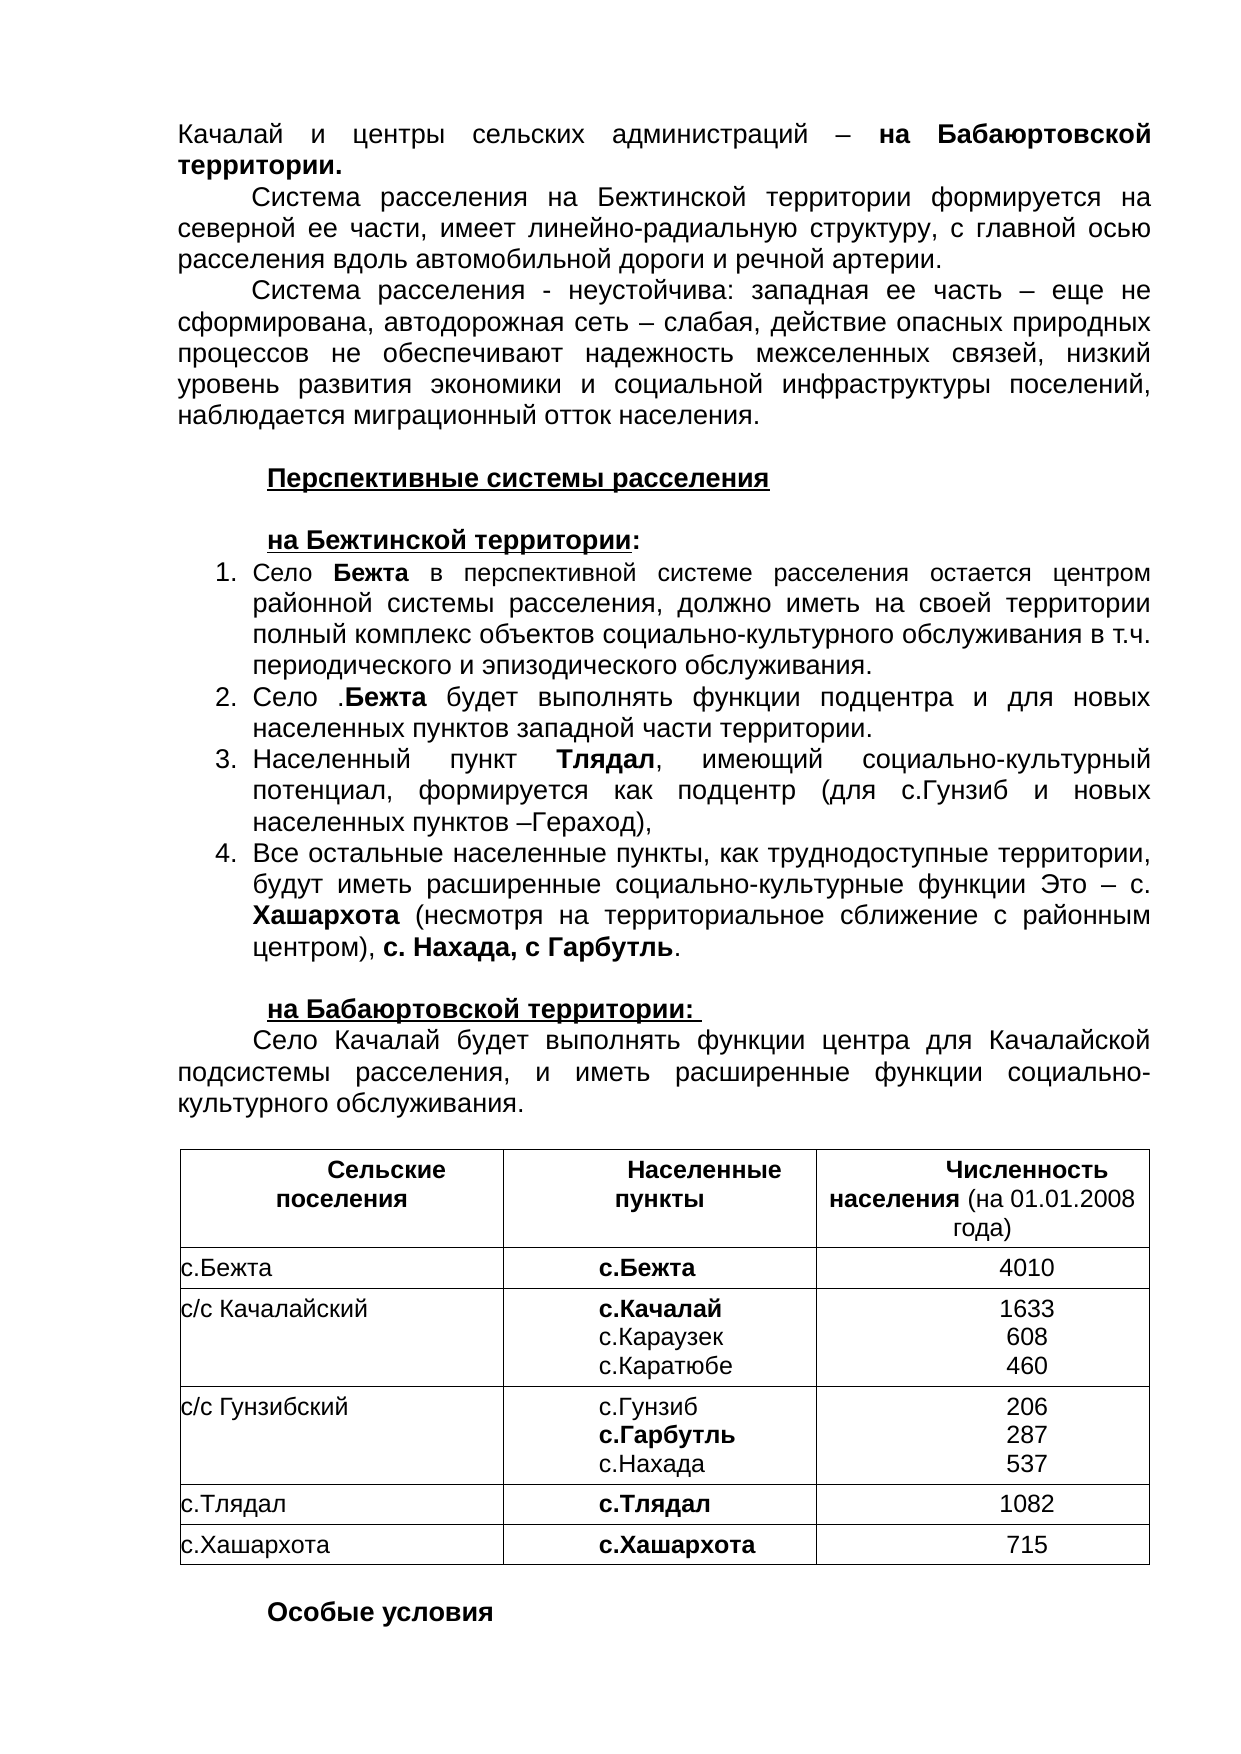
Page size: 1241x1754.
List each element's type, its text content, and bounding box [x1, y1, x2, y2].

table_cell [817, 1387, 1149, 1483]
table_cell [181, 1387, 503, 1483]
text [177, 118, 1152, 181]
text Система расселения на Бежтинской территории формируется на северной ее части, имеет линейно-радиальную структуру, с главной осью расселения вдоль автомобильной дороги и речной артерии. [177, 181, 1152, 274]
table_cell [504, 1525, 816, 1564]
text Село Качалай будет выполнять функции центра для Качалайской подсистемы расселения, и иметь расширенные функции социально-культурного обслуживания. [177, 1024, 1152, 1118]
text Система расселения - неустойчива: западная ее часть – еще не сформирована, автодорожная сеть – слабая, действие опасных природных процессов не обеспечивают надежность межселенных связей, низкий уровень развития экономики и социальной инфраструктуры поселений, наблюдается миграционный отток населения. [177, 274, 1152, 431]
text Особые условия [177, 1596, 1152, 1627]
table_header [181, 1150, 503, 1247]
text на Бежтинской территории: [177, 524, 1152, 556]
text Перспективные системы расселения [177, 462, 1152, 493]
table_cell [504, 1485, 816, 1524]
text на Бабаюртовской территории: [177, 993, 1152, 1024]
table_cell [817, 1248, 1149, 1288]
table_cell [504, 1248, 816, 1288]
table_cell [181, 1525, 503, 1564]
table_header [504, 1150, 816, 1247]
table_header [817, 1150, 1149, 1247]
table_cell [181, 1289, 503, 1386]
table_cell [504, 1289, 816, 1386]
list Село .Бежта будет выполнять функции подцентра и для новых населенных пунктов западной части территории. [215, 681, 1152, 743]
list Все остальные населенные пункты, как труднодоступные территории, будут иметь расширенные социально-культурные функции Это – с. Хашархота (несмотря на территориальное сближение с районным центром), с. Нахада, с Гарбутль. [215, 837, 1152, 962]
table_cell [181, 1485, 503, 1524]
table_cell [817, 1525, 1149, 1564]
list Село Бежта в перспективной системе расселения остается центром районной системы расселения, должно иметь на своей территории полный комплекс объектов социально-культурного обслуживания в т.ч. периодического и эпизодического обслуживания. [215, 556, 1152, 681]
list Населенный пункт Тлядал, имеющий социально-культурный потенциал, формируется как подцентр (для с.Гунзиб и новых населенных пунктов –Гераход), [215, 743, 1152, 837]
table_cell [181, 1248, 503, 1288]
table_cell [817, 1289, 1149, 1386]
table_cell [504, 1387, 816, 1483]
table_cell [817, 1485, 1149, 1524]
